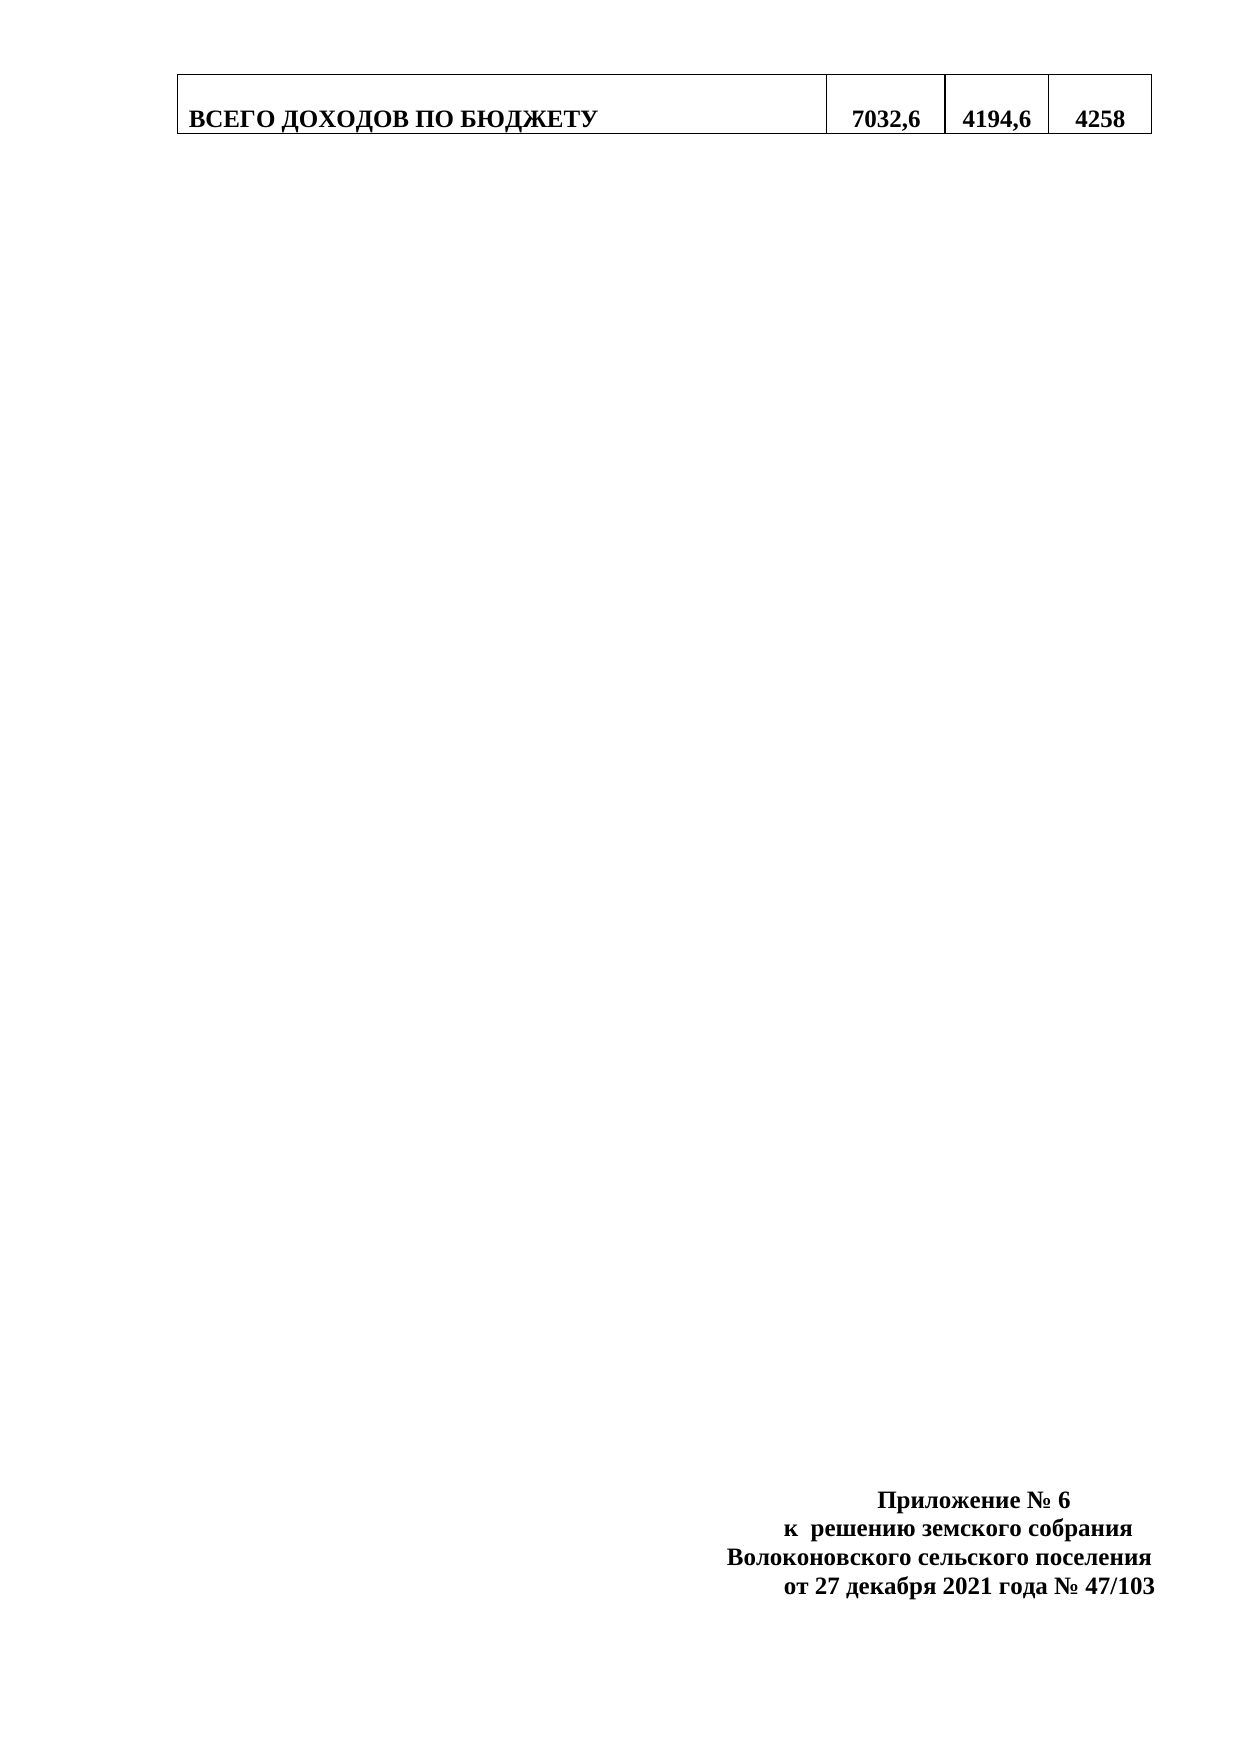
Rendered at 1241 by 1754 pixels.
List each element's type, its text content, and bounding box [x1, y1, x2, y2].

text Приложение № 6 [177, 1485, 1152, 1513]
table_cell 7032,6 [827, 75, 944, 132]
text к решению земского собрания [177, 1513, 1152, 1542]
text от 27 декабря 2021 года № 47/103 [177, 1571, 1240, 1600]
text Волоконовского сельского поселения [177, 1542, 1152, 1571]
table_cell ВСЕГО ДОХОДОВ ПО БЮДЖЕТУ [178, 75, 826, 132]
table_cell 4258 [1049, 75, 1151, 132]
table_cell 4194,6 [946, 75, 1048, 132]
